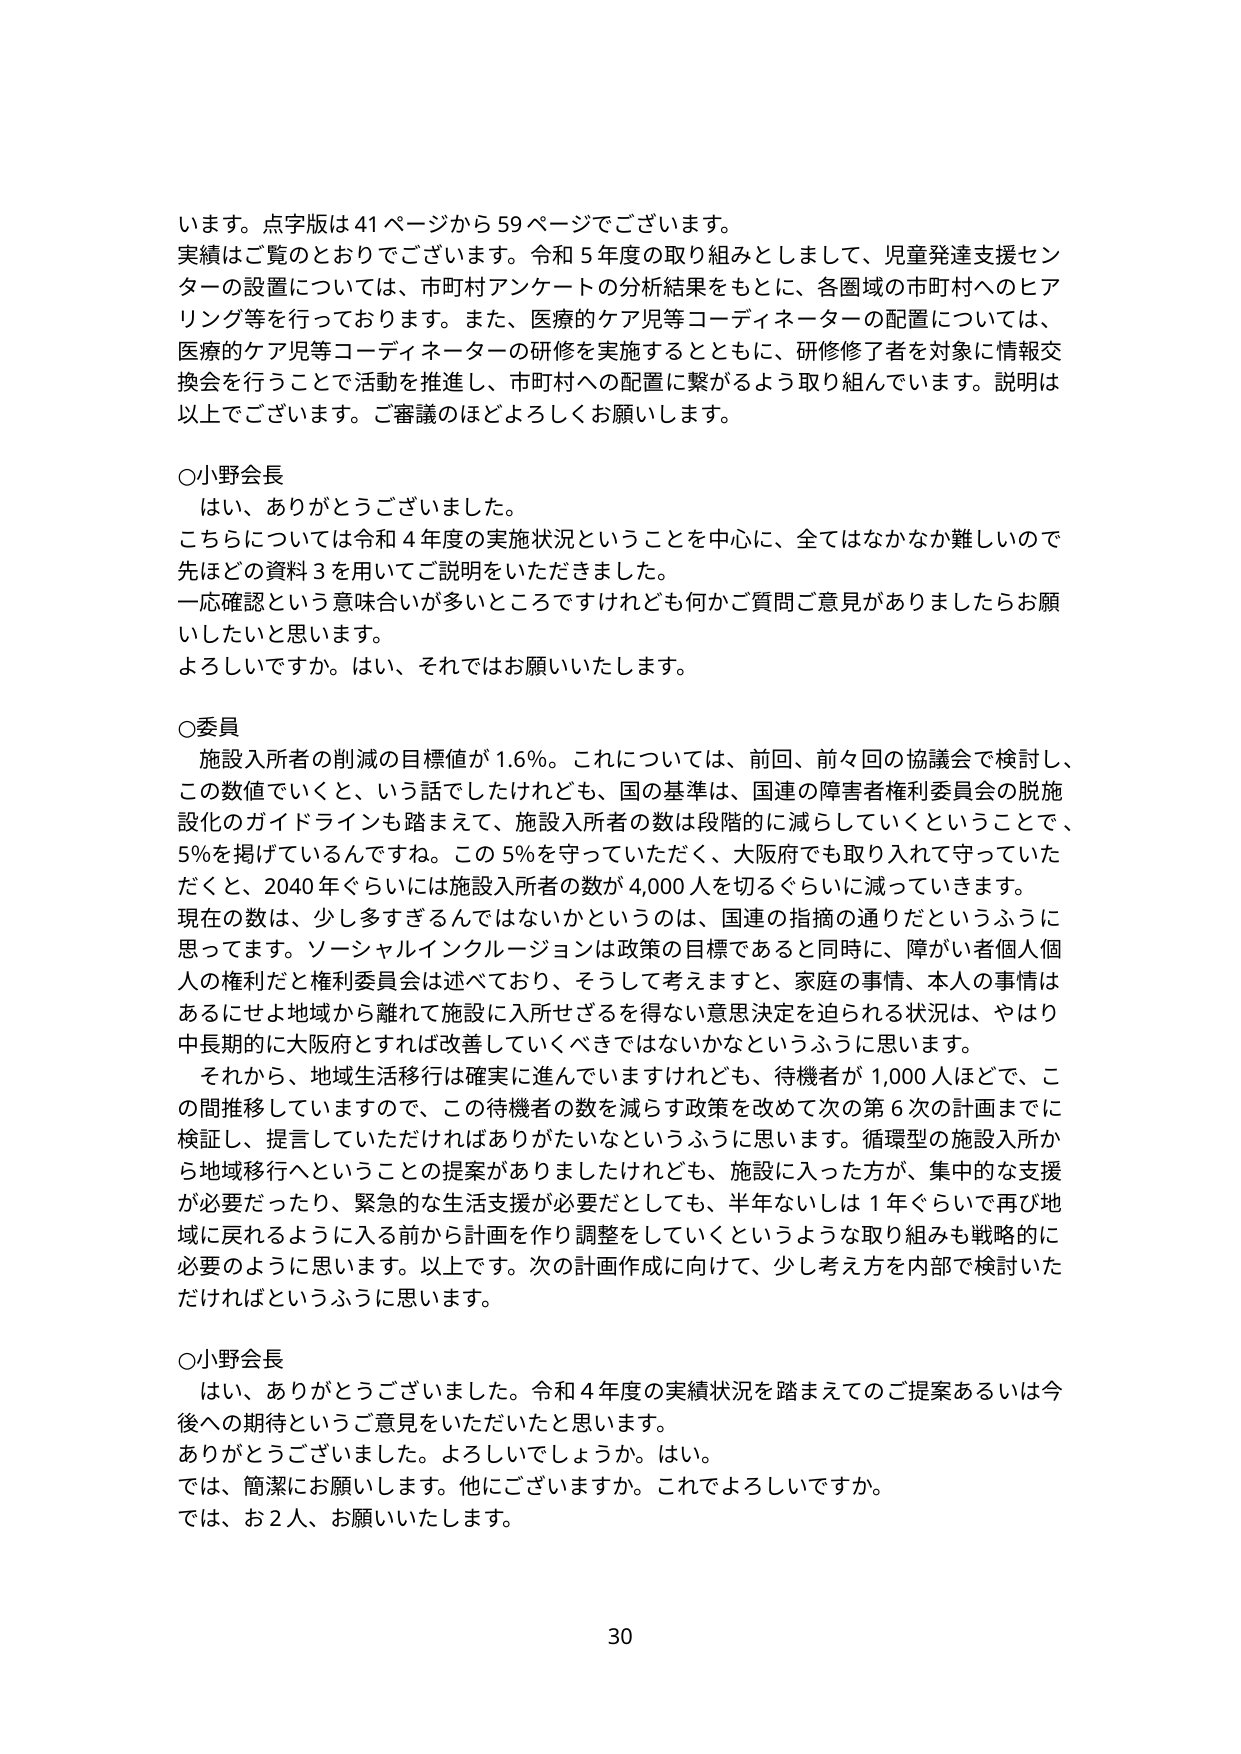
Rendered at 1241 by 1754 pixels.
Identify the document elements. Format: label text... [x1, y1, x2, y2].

text よろしいですか。はい、それではお願いいたします。 [177, 649, 1063, 680]
text ○小野会長 [177, 1342, 1063, 1374]
text ○小野会長 [177, 458, 1063, 490]
text はい、ありがとうございました。 [177, 490, 1063, 522]
text はい、ありがとうございました。令和４年度の実績状況を踏まえてのご提案あるいは今後への期待というご意見をいただいたと思います。 [177, 1374, 1063, 1437]
text 現在の数は、少し多すぎるんではないかというのは、国連の指摘の通りだというふうに思ってます。ソーシャルインクルージョンは政策の目標であると同時に、障がい者個人個人の権利だと権利委員会は述べており、そうして考えますと、家庭の事情、本人の事情はあるにせよ地域から離れて施設に入所せざるを得ない意思決定を迫られる状況は、やはり中長期的に大阪府とすれば改善していくべきではないかなというふうに思います。 [177, 901, 1063, 1059]
text では、簡潔にお願いします。他にございますか。これでよろしいですか。 [177, 1469, 1063, 1501]
text 実績はご覧のとおりでございます。令和5年度の取り組みとしまして、児童発達支援センターの設置については、市町村アンケートの分析結果をもとに、各圏域の市町村へのヒアリング等を行っております。また、医療的ケア児等コーディネーターの配置については、医療的ケア児等コーディネーターの研修を実施するとともに、研修修了者を対象に情報交換会を行うことで活動を推進し、市町村への配置に繋がるよう取り組んでいます。説明は以上でございます。ご審議のほどよろしくお願いします。 [177, 238, 1063, 429]
text 施設入所者の削減の目標値が1.6％。これについては、前回、前々回の協議会で検討し、この数値でいくと、いう話でしたけれども、国の基準は、国連の障害者権利委員会の脱施設化のガイドラインも踏まえて、施設入所者の数は段階的に減らしていくということで、5％を掲げているんですね。この5％を守っていただく、大阪府でも取り入れて守っていただくと、2040年ぐらいには施設入所者の数が4,000人を切るぐらいに減っていきます。 [177, 742, 1063, 901]
text では、お2人、お願いいたします。 [177, 1501, 1063, 1533]
text ○委員 [177, 710, 1063, 742]
text ありがとうございました。よろしいでしょうか。はい。 [177, 1437, 1063, 1469]
text こちらについては令和4年度の実施状況ということを中心に、全てはなかなか難しいので先ほどの資料3を用いてご説明をいただきました。 [177, 522, 1063, 585]
text それから、地域生活移行は確実に進んでいますけれども、待機者が1,000人ほどで、この間推移していますので、この待機者の数を減らす政策を改めて次の第6次の計画までに検証し、提言していただければありがたいなというふうに思います。循環型の施設入所から地域移行へということの提案がありましたけれども、施設に入った方が、集中的な支援が必要だったり、緊急的な生活支援が必要だとしても、半年ないしは1年ぐらいで再び地域に戻れるように入る前から計画を作り調整をしていくというような取り組みも戦略的に必要のように思います。以上です。次の計画作成に向けて、少し考え方を内部で検討いただければというふうに思います。 [177, 1059, 1063, 1313]
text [177, 207, 1063, 238]
text 一応確認という意味合いが多いところですけれども何かご質問ご意見がありましたらお願いしたいと思います。 [177, 585, 1063, 649]
